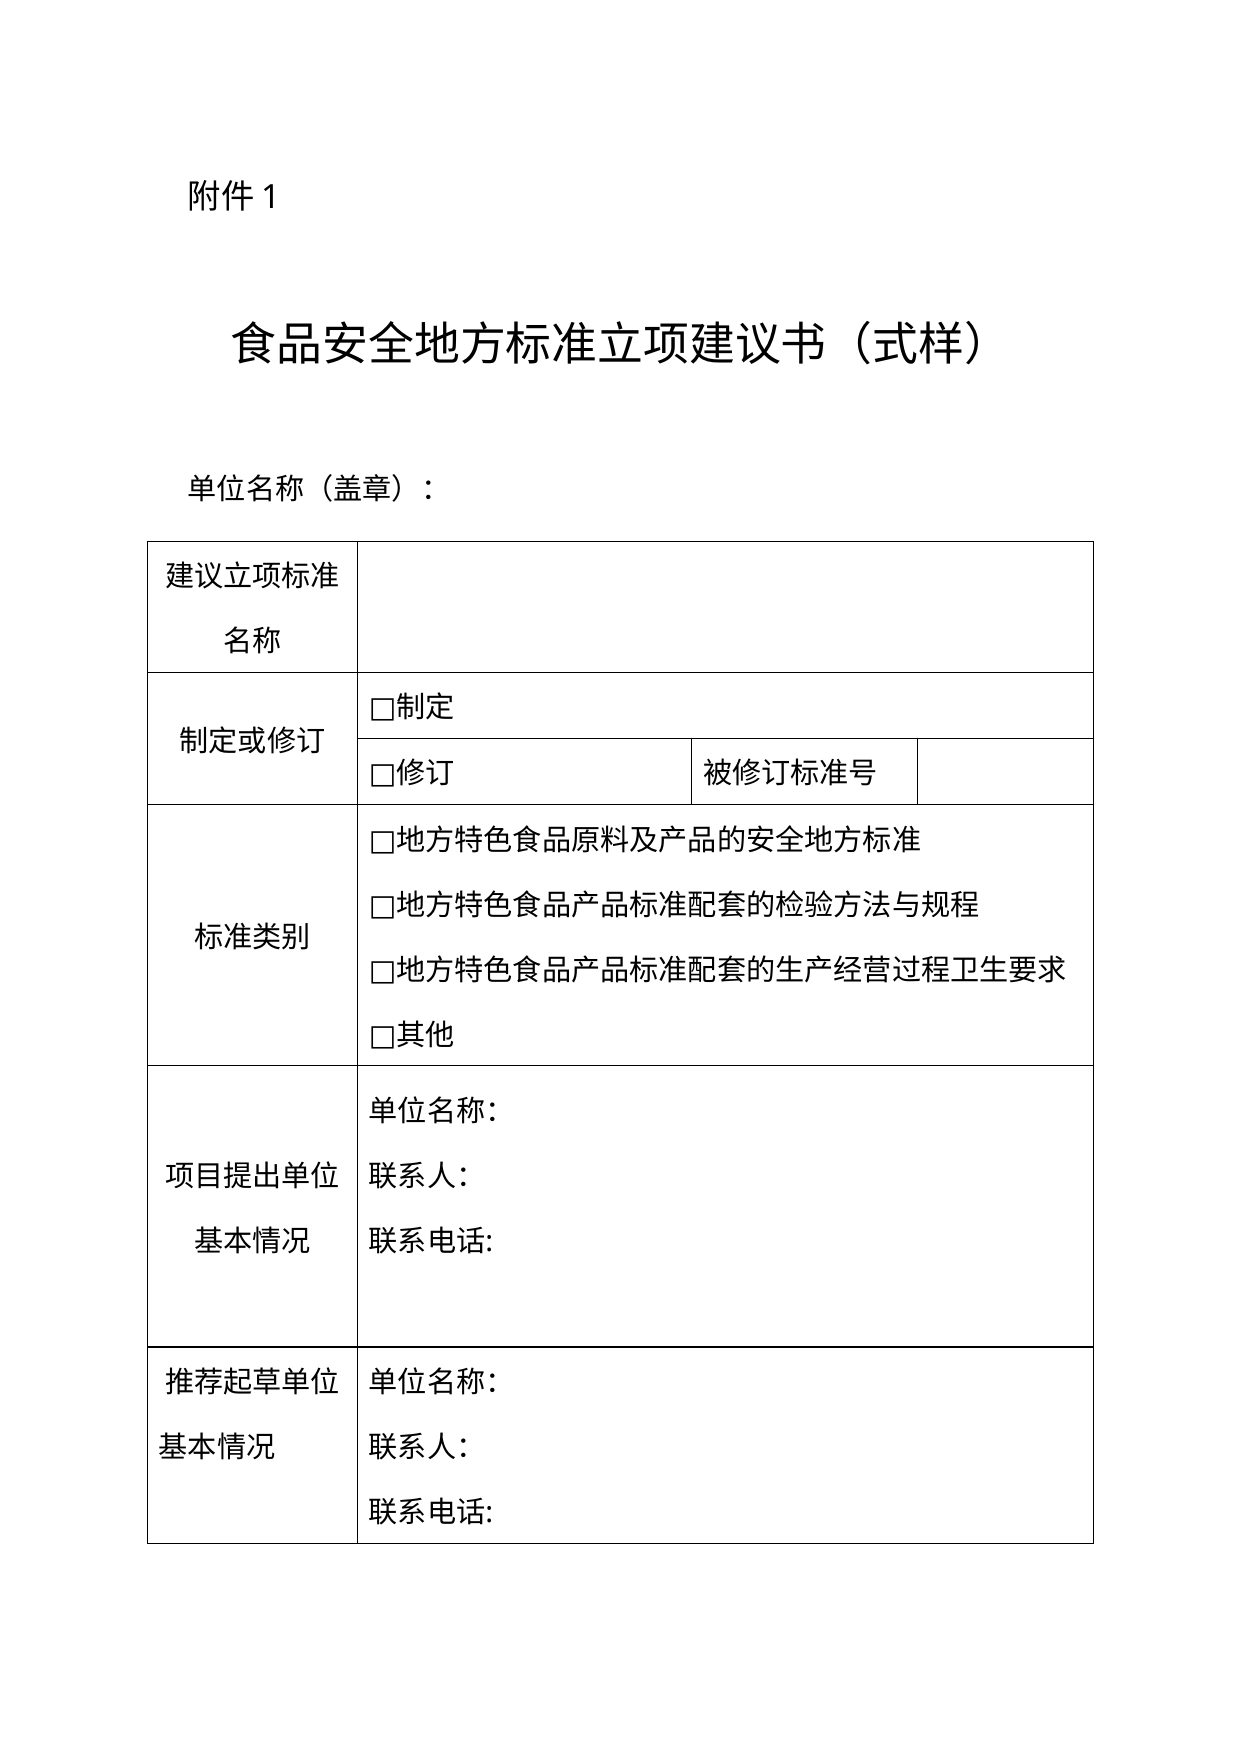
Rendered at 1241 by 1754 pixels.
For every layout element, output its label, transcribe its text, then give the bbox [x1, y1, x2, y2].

table_cell [918, 739, 1093, 804]
text 食品安全地方标准立项建议书（式样） [187, 292, 1053, 389]
text 单位名称（盖章）： [187, 454, 1053, 519]
table_header 建议立项标准名称 [148, 542, 357, 672]
table_cell □地方特色食品原料及产品的安全地方标准 □地方特色食品产品标准配套的检验方法与规程 □地方特色食品产品标准配套的生产经营过程卫生要求 □其他 [358, 805, 1093, 1065]
table_cell 推荐起草单位 基本情况 [148, 1348, 357, 1542]
table_cell 单位名称： 联系人： 联系电话: [358, 1066, 1093, 1346]
table_cell 项目提出单位 基本情况 [148, 1066, 357, 1346]
text 附件1 [187, 162, 1053, 227]
table_cell 制定或修订 [148, 673, 357, 804]
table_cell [358, 1348, 1093, 1542]
table_header [358, 542, 1093, 672]
table_cell 标准类别 [148, 805, 357, 1065]
table_cell □制定 [358, 673, 1093, 738]
table_cell 被修订标准号 [692, 739, 917, 804]
table_cell □修订 [358, 739, 691, 804]
